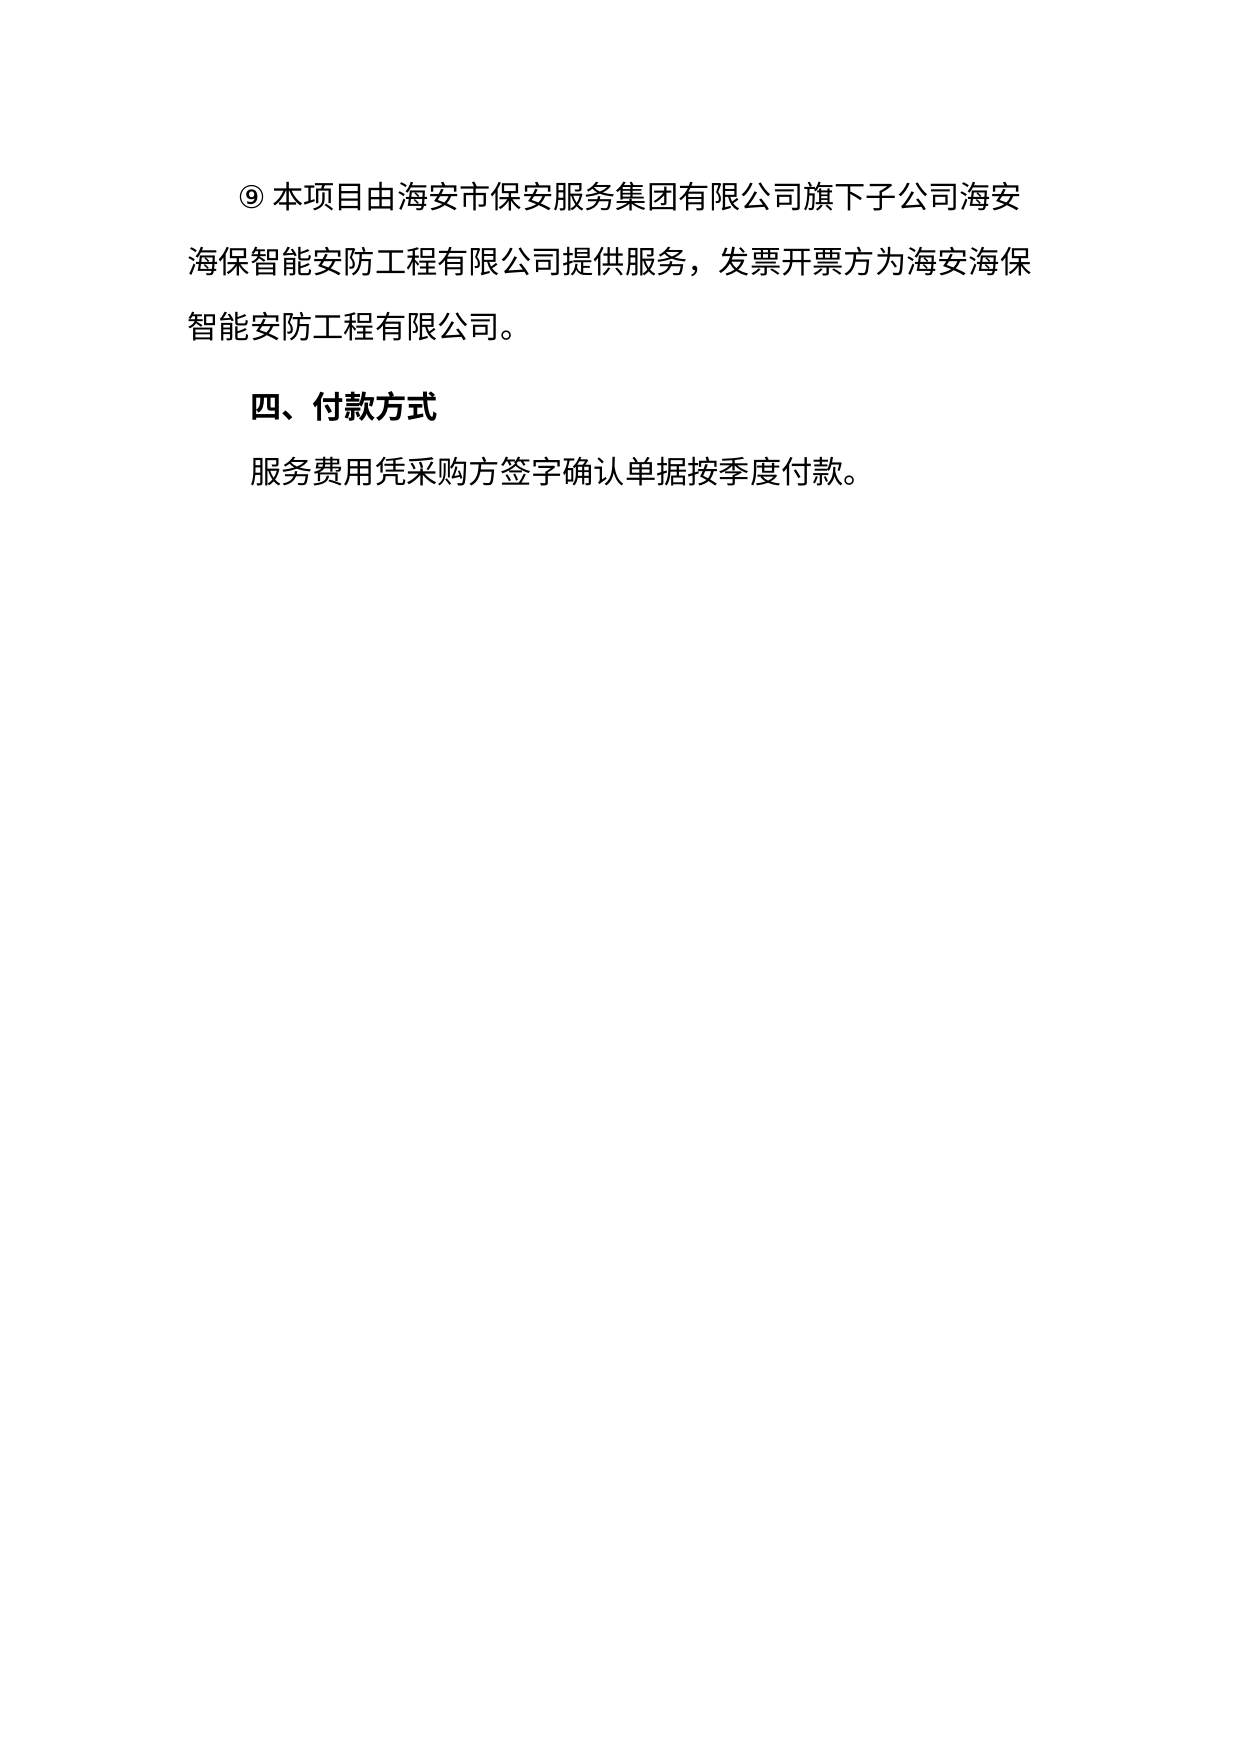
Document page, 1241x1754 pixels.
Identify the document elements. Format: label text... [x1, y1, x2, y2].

text ⑨本项目由海安市保安服务集团有限公司旗下子公司海安海保智能安防工程有限公司提供服务，发票开票方为海安海保智能安防工程有限公司。 [187, 162, 1053, 357]
text 服务费用凭采购方签字确认单据按季度付款。 [187, 438, 1053, 503]
list 付款方式 [187, 373, 1053, 438]
